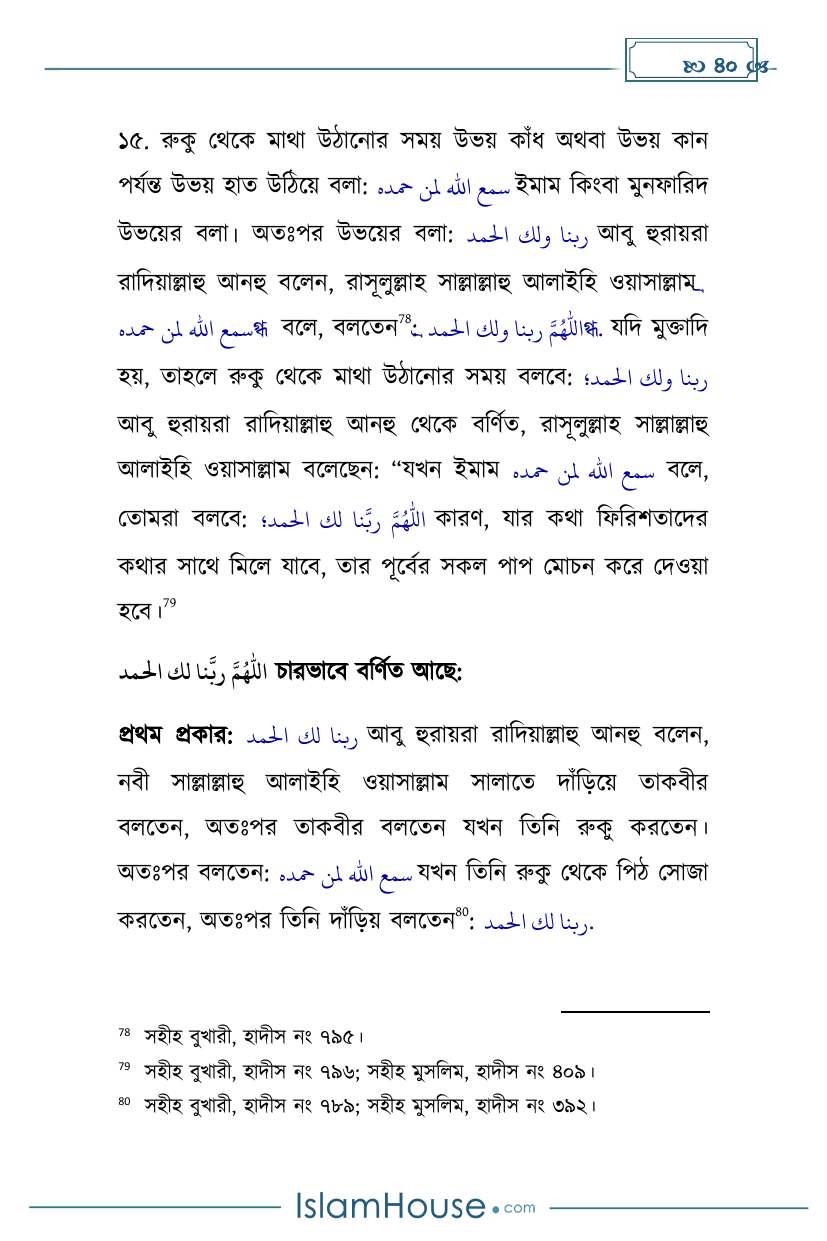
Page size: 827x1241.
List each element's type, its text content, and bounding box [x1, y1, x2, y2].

picture [22, 1186, 281, 1224]
text প্রথম প্রকার: ربنا لك الحمد আবু হুরায়রা রাদিয়াল্লাহু আনহু বলেন, নবী সাল্লাল্লাহু আলাইহি ওয়াসাল্লাম সালাতে দাঁড়িয়ে তাকবীর বলতেন, অতঃপর তাকবীর বলতেন যখন তিনি রুকু করতেন। অতঃপর বলতেন: سمع الله لمن حمده যখন তিনি রুকু থেকে পিঠ সোজা করতেন, অতঃপর তিনি দাঁড়িয় বলতেন: ربنا لك الحمد. [118, 712, 709, 944]
text ১৫. রুকু থেকে মাথা উঠানোর সময় উভয় কাঁধ অথবা উভয় কান পর্যন্ত উভয় হাত উঠিয়ে বলা: سمع الله لمن حمده ইমাম কিংবা মুনফারিদ উভয়ের বলা। অতঃপর উভয়ের বলা: ربنا ولك الحمد আবু হুরায়রা রাদিয়াল্লাহু আনহু বলেন, রাসূলুল্লাহ সাল্লাল্লাহু আলাইহি ওয়াসাল্লাম «سمع الله لمن حمده» বলে, বলতেন: «اللهم ربنا ولك الحمد». যদি মুক্তাদি হয়, তাহলে রুকু থেকে মাথা উঠানোর সময় বলবে: ربنا ولك الحمد؛ আবু হুরায়রা রাদিয়াল্লাহু আনহু থেকে বর্ণিত, রাসূলুল্লাহ সাল্লাল্লাহু আলাইহি ওয়াসাল্লাম বলেছেন: “যখন ইমাম سمع الله لمن حمده বলে, তোমরা বলবে: اللهم ربَّنا لك الحمد؛ কারণ, যার কথা ফিরিশতাদের কথার সাথে মিলে যাবে, তার পূর্বের সকল পাপ মোচন করে দেওয়া হবে। [118, 118, 709, 630]
text اللهم ربَّنا لك الحمد চারভাবে বর্ণিত আছে: [118, 648, 709, 693]
picture [289, 1187, 809, 1225]
